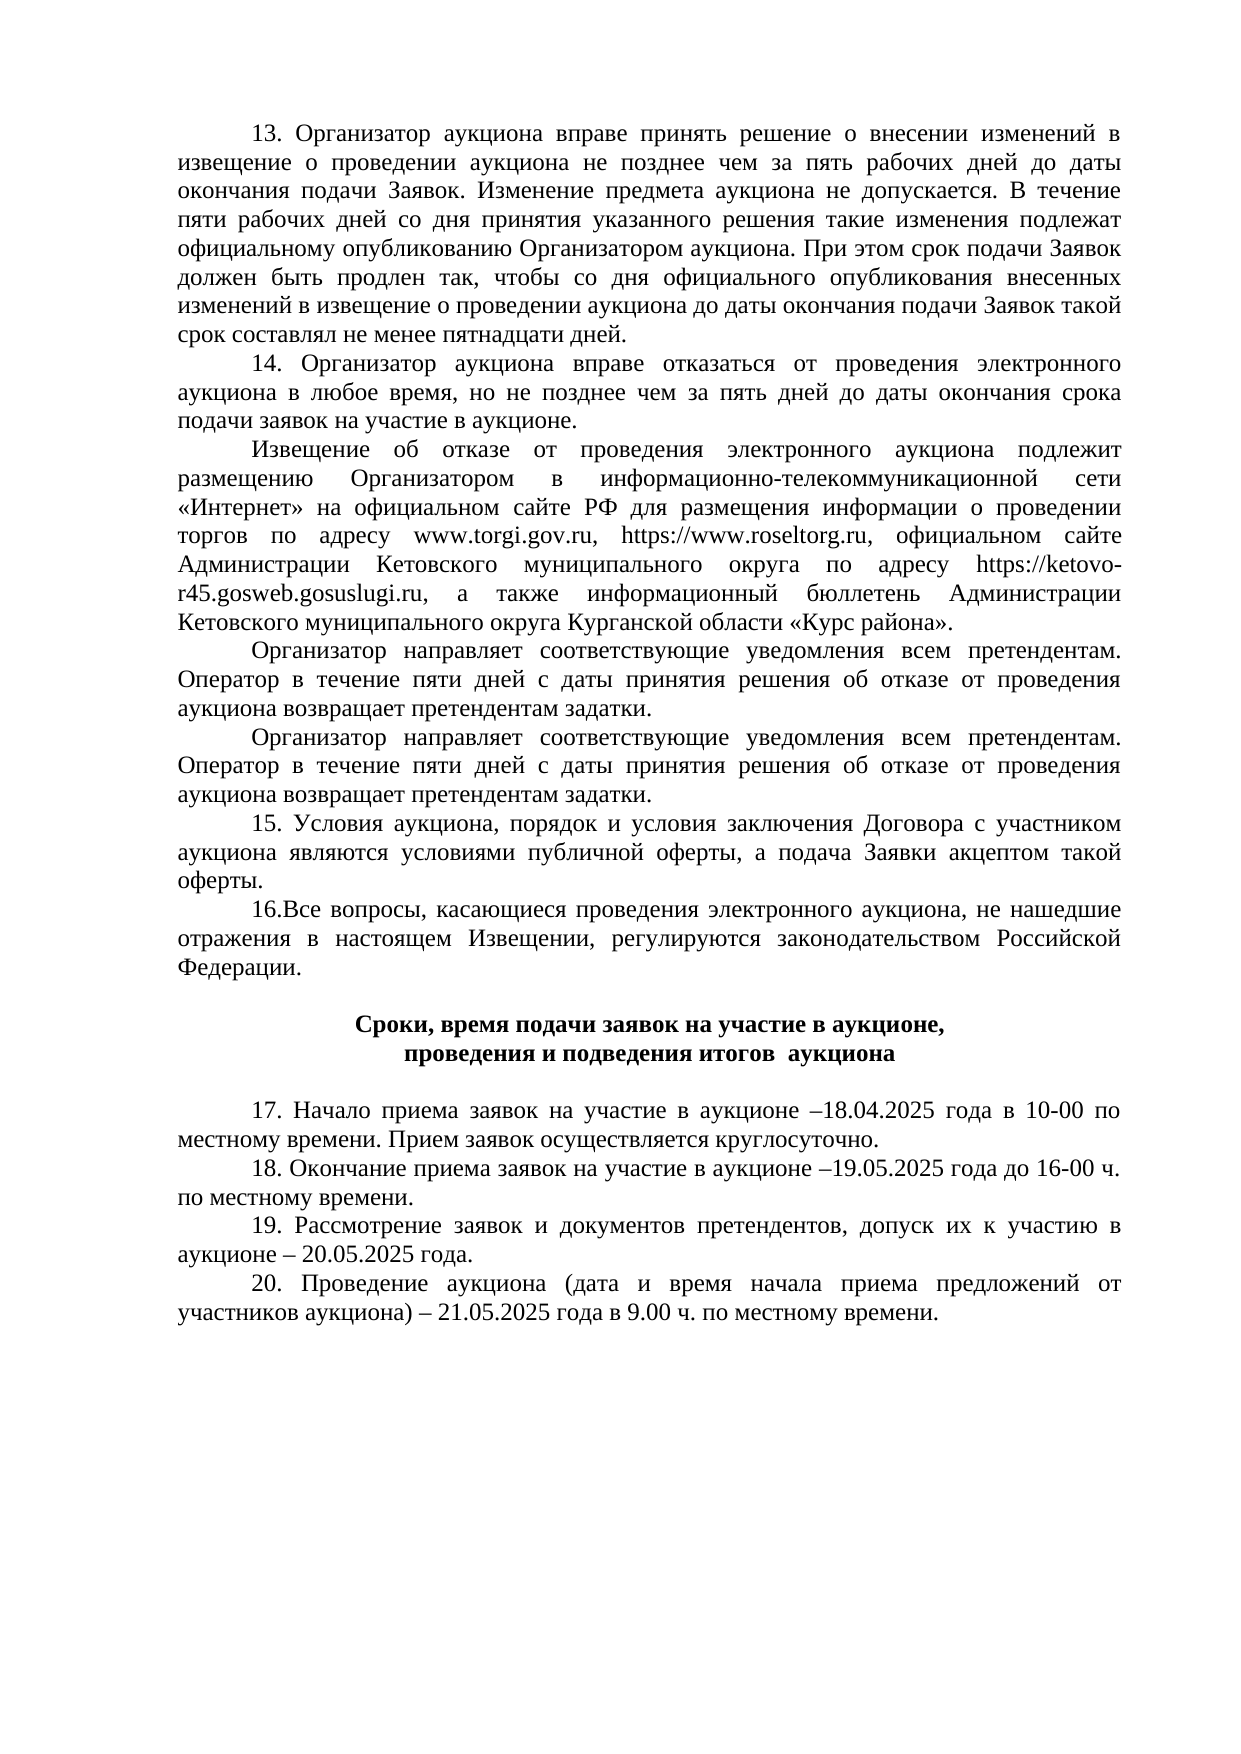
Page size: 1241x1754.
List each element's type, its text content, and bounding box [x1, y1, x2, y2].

text Извещение об отказе от проведения электронного аукциона подлежит размещению Организатором в информационно-телекоммуникационной сети «Интернет» на официальном сайте РФ для размещения информации о проведении торгов по адресу www.torgi.gov.ru, https://www.roseltorg.ru, официальном сайте Администрации Кетовского муниципального округа по адресу https://ketovo-r45.gosweb.gosuslugi.ru, а также информационный бюллетень Администрации Кетовского муниципального округа Курганской области «Курс района». [177, 434, 1122, 636]
text Организатор направляет соответствующие уведомления всем претендентам. Оператор в течение пяти дней с даты принятия решения об отказе от проведения аукциона возвращает претендентам задатки. [177, 722, 1122, 808]
text 13. Организатор аукциона вправе принять решение о внесении изменений в извещение о проведении аукциона не позднее чем за пять рабочих дней до даты окончания подачи Заявок. Изменение предмета аукциона не допускается. В течение пяти рабочих дней со дня принятия указанного решения такие изменения подлежат официальному опубликованию Организатором аукциона. При этом срок подачи Заявок должен быть продлен так, чтобы со дня официального опубликования внесенных изменений в извещение о проведении аукциона до даты окончания подачи Заявок такой срок составлял не менее пятнадцати дней. [177, 118, 1122, 348]
text 20. Проведение аукциона (дата и время начала приема предложений от участников аукциона) – 21.05.2025 года в 9.00 ч. по местному времени. [177, 1268, 1122, 1326]
text Организатор направляет соответствующие уведомления всем претендентам. Оператор в течение пяти дней с даты принятия решения об отказе от проведения аукциона возвращает претендентам задатки. [177, 636, 1122, 722]
text 14. Организатор аукциона вправе отказаться от проведения электронного аукциона в любое время, но не позднее чем за пять дней до даты окончания срока подачи заявок на участие в аукционе. [177, 348, 1122, 434]
text 16.Все вопросы, касающиеся проведения электронного аукциона, не нашедшие отражения в настоящем Извещении, регулируются законодательством Российской Федерации. [177, 894, 1122, 981]
text Сроки, время подачи заявок на участие в аукционе, [177, 1009, 1122, 1038]
text 19. Рассмотрение заявок и документов претендентов, допуск их к участию в аукционе – 20.05.2025 года. [177, 1211, 1122, 1268]
text 17. Начало приема заявок на участие в аукционе –18.04.2025 года в 10-00 по местному времени. Прием заявок осуществляется круглосуточно. [177, 1096, 1122, 1153]
text проведения и подведения итогов аукциона [177, 1038, 1122, 1067]
text 15. Условия аукциона, порядок и условия заключения Договора с участником аукциона являются условиями публичной оферты, а подача Заявки акцептом такой оферты. [177, 808, 1122, 894]
text 18. Окончание приема заявок на участие в аукционе –19.05.2025 года до 16-00 ч. по местному времени. [177, 1153, 1122, 1211]
